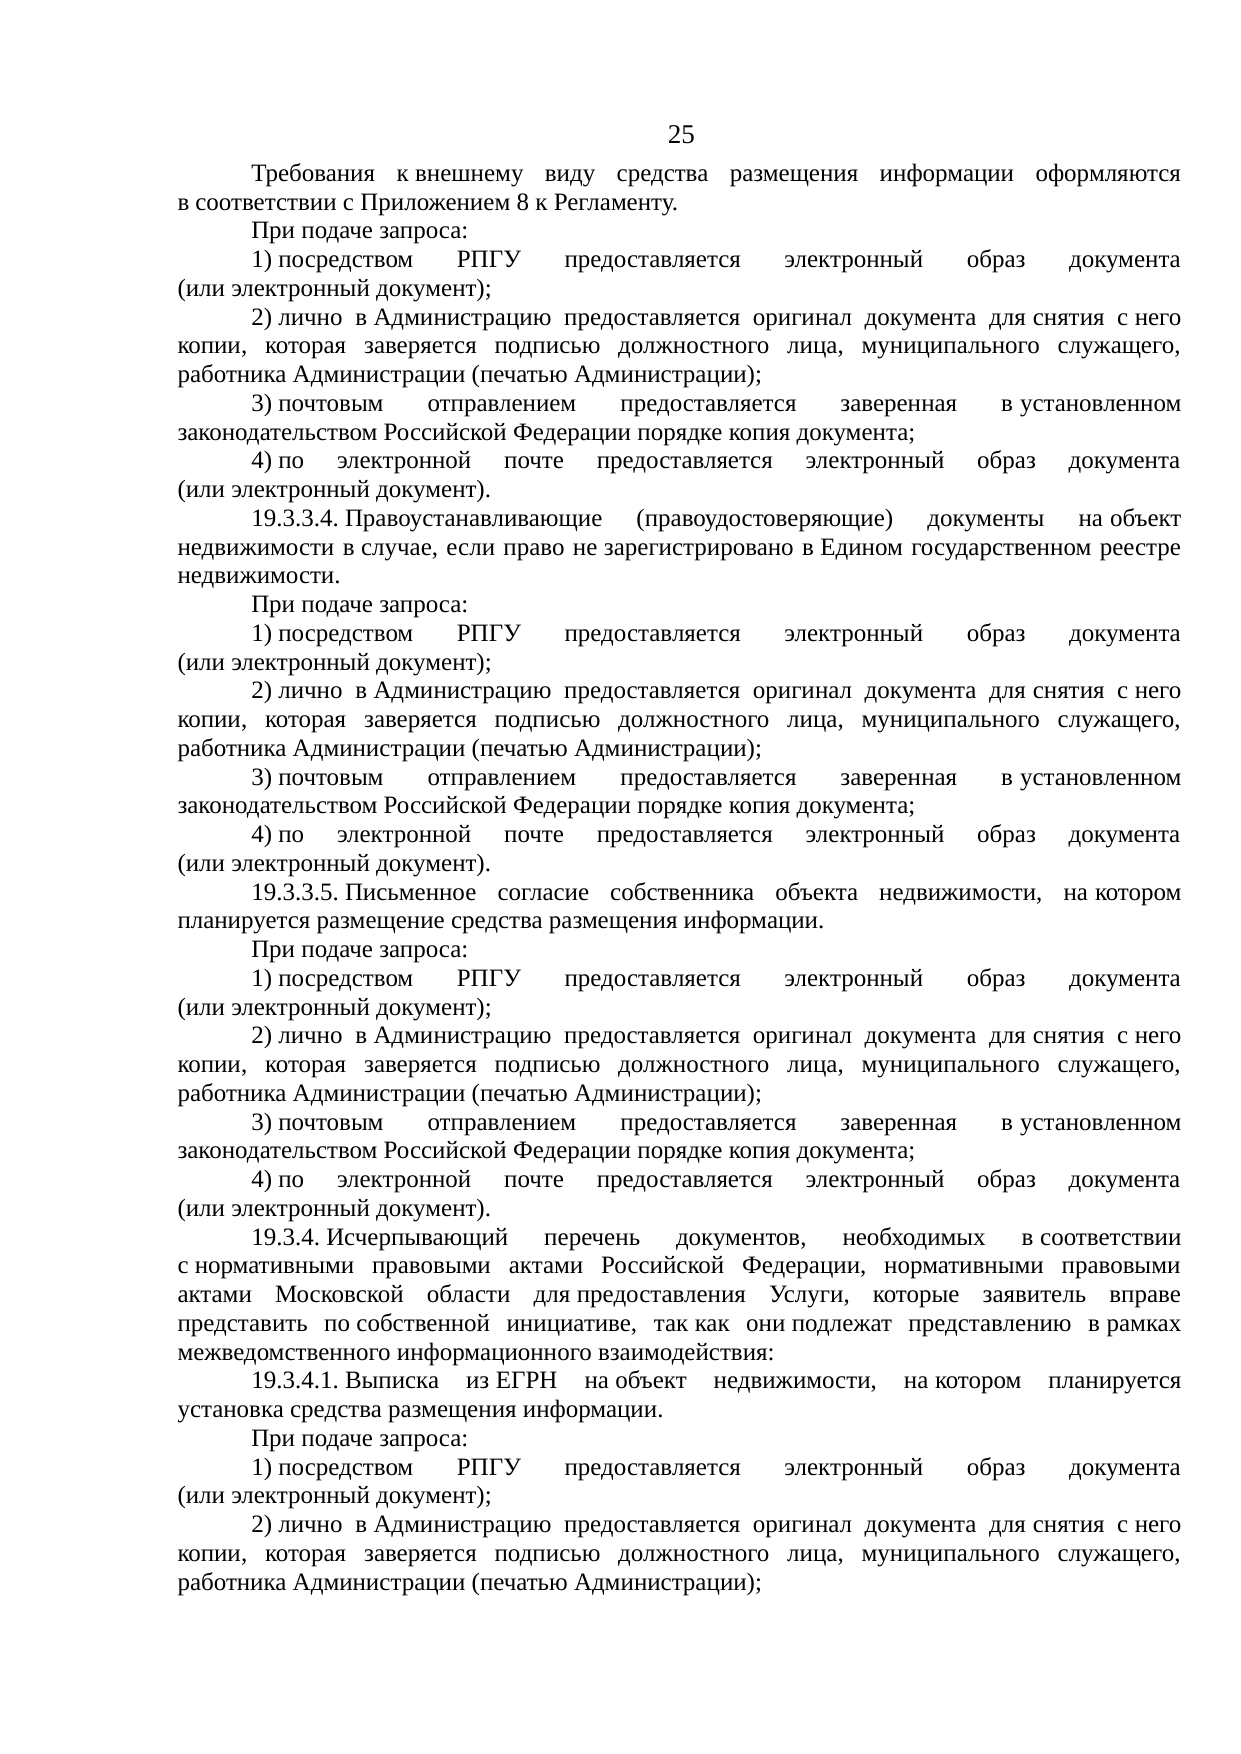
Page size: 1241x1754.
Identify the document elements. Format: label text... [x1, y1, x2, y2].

text 1) посредством РПГУ предоставляется электронный образ документа (или электронный документ); [177, 618, 1181, 676]
text При подаче запроса: [177, 1423, 1181, 1452]
text 3) почтовым отправлением предоставляется заверенная в установленном законодательством Российской Федерации порядке копия документа; [177, 1107, 1181, 1164]
text Требования к внешнему виду средства размещения информации оформляются в соответствии с Приложением 8 к Регламенту. [177, 158, 1181, 216]
text 1) посредством РПГУ предоставляется электронный образ документа (или электронный документ); [177, 963, 1181, 1021]
text 4) по электронной почте предоставляется электронный образ документа (или электронный документ). [177, 819, 1181, 877]
text При подаче запроса: [177, 216, 1181, 244]
text 19.3.3.5. Письменное согласие собственника объекта недвижимости, на котором планируется размещение средства размещения информации. [177, 877, 1181, 934]
text 19.3.4. Исчерпывающий перечень документов, необходимых в соответствии с нормативными правовыми актами Российской Федерации, нормативными правовыми актами Московской области для предоставления Услуги, которые заявитель вправе представить по собственной инициативе, так как они подлежат представлению в рамках межведомственного информационного взаимодействия: [177, 1222, 1181, 1366]
text 3) почтовым отправлением предоставляется заверенная в установленном законодательством Российской Федерации порядке копия документа; [177, 388, 1181, 446]
text При подаче запроса: [177, 589, 1181, 618]
text 3) почтовым отправлением предоставляется заверенная в установленном законодательством Российской Федерации порядке копия документа; [177, 762, 1181, 819]
text 4) по электронной почте предоставляется электронный образ документа (или электронный документ). [177, 1164, 1181, 1222]
text 19.3.3.4. Правоустанавливающие (правоудостоверяющие) документы на объект недвижимости в случае, если право не зарегистрировано в Едином государственном реестре недвижимости. [177, 503, 1181, 589]
text 1) посредством РПГУ предоставляется электронный образ документа (или электронный документ); [177, 244, 1181, 302]
text 19.3.4.1. Выписка из ЕГРН на объект недвижимости, на котором планируется установка средства размещения информации. [177, 1366, 1181, 1423]
text 1) посредством РПГУ предоставляется электронный образ документа (или электронный документ); [177, 1452, 1181, 1509]
text При подаче запроса: [177, 934, 1181, 963]
text 4) по электронной почте предоставляется электронный образ документа (или электронный документ). [177, 446, 1181, 503]
